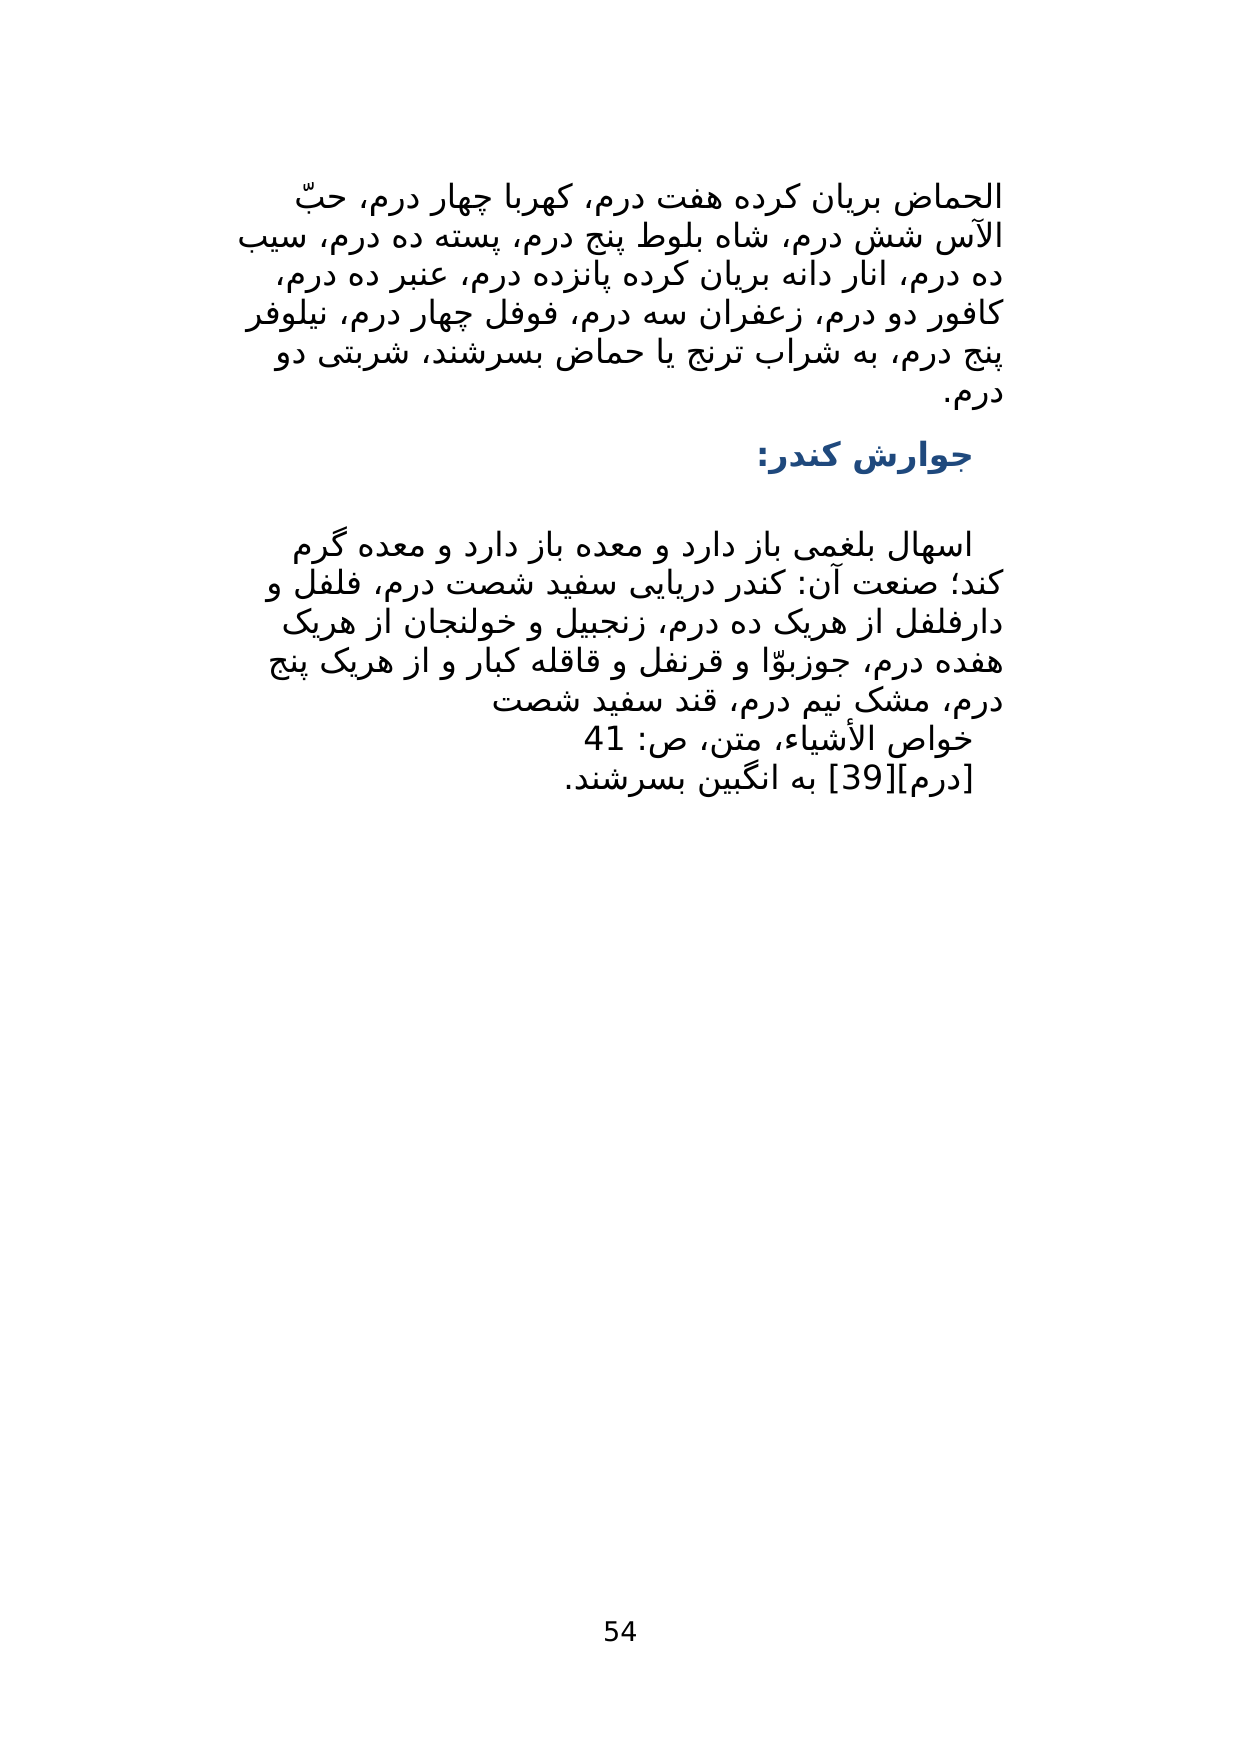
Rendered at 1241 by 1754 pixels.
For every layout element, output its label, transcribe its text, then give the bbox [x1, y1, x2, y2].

text [درم][39] به انگبین بسرشند. [236, 758, 1004, 797]
text اسهال بلغمی باز دارد و معده باز دارد و معده گرم کند؛ صنعت آن: کندر دریایی سفید شصت درم، فلفل و دارفلفل از هریک ده درم، زنجبیل و خولنجان از هریک هفده درم، جوزبوّا و قرنفل و قاقله کبار و از هریک پنج درم، مشک نیم درم، قند سفید شصت [236, 525, 1004, 719]
text خواص الأشیاء، متن، ص: 41 [236, 719, 1004, 758]
subtitle جوارش کندر: [236, 435, 1004, 474]
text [236, 177, 1004, 410]
